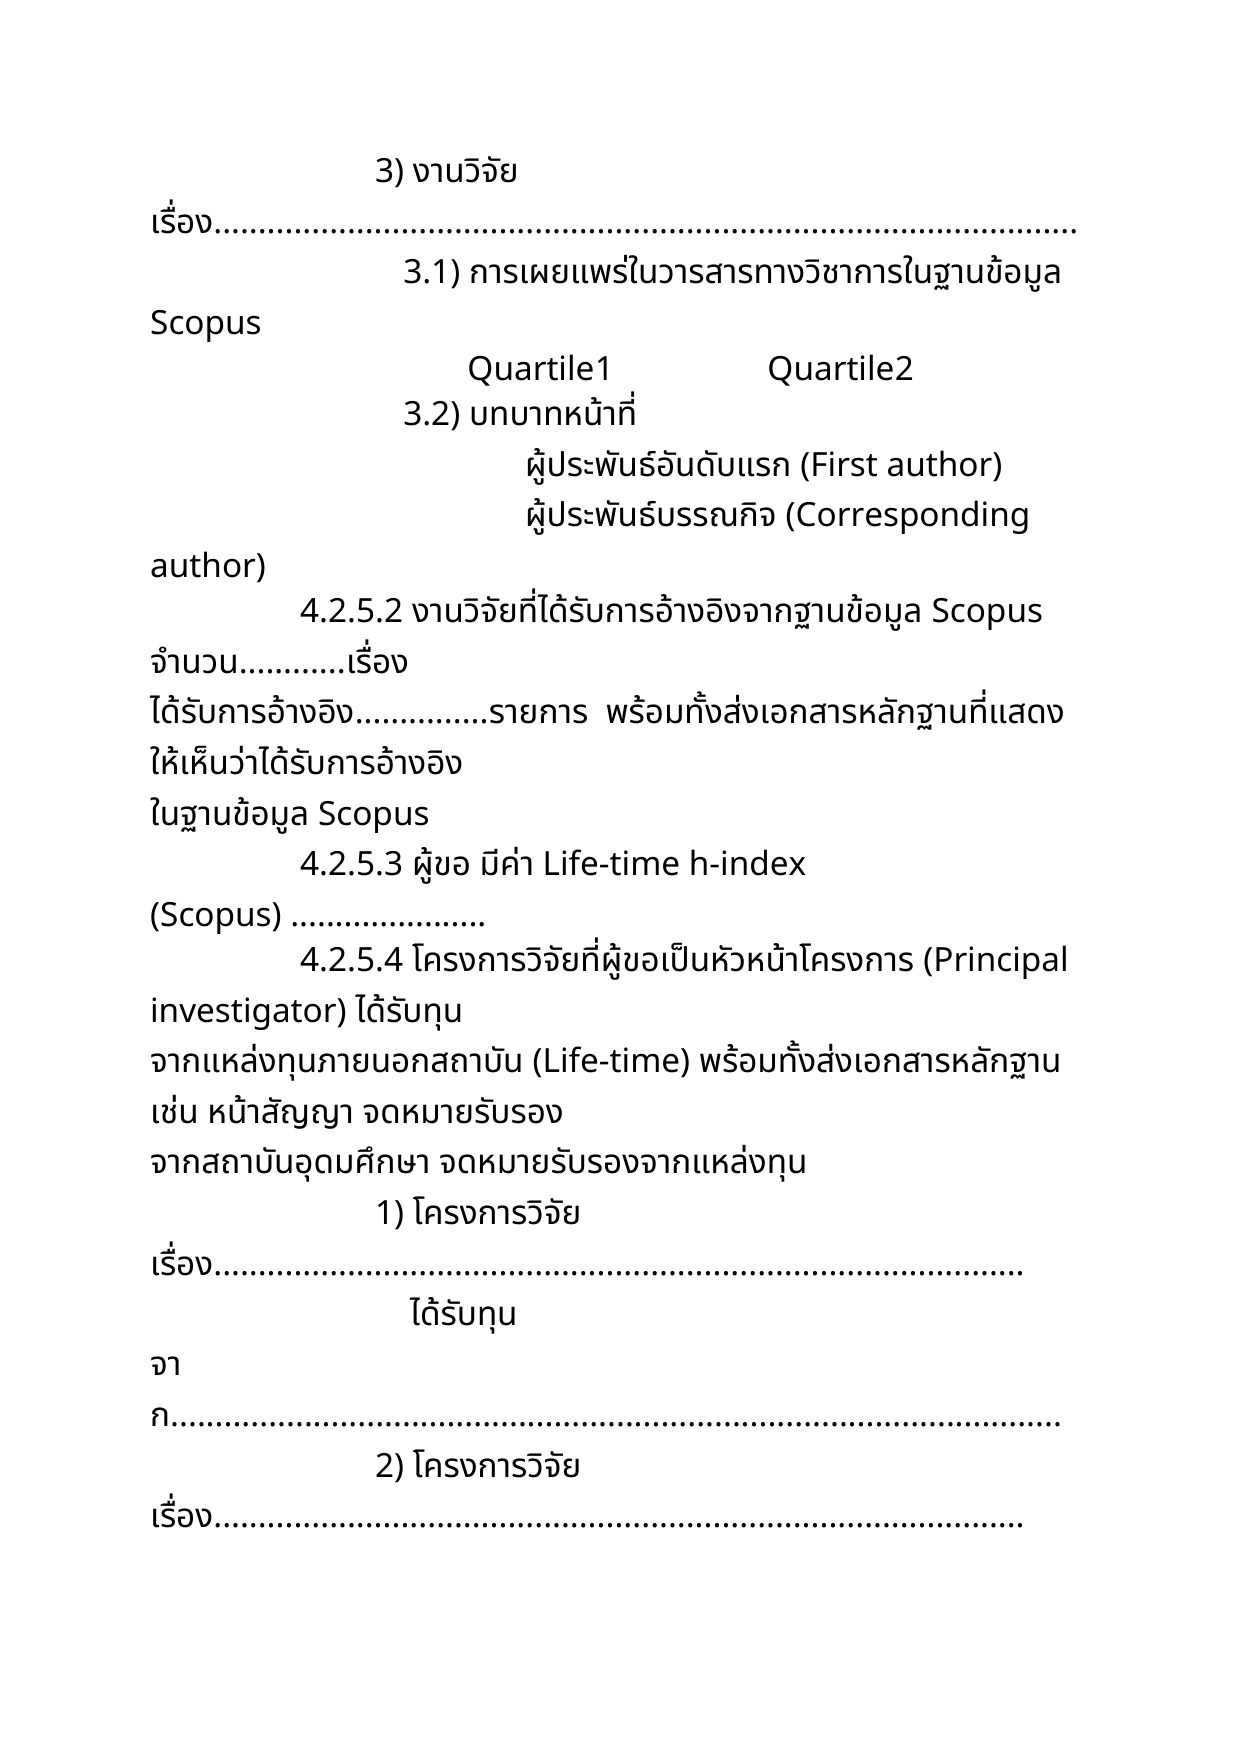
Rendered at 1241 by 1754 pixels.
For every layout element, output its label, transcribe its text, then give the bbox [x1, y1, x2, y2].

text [150, 1290, 1090, 1441]
text 3) งานวิจัย เรื่อง................................................................................................. [150, 147, 1090, 248]
text 󠅈 Quartile1 󠅈 Quartile2 [150, 344, 1090, 390]
text 󠅈 ผู้ประพันธ์บรรณกิจ (Corresponding author) [150, 491, 1090, 587]
text ในฐานข้อมูล Scopus [150, 789, 1090, 840]
text 3.1) การเผยแพร่ในวารสารทางวิชาการในฐานข้อมูล Scopus [150, 248, 1090, 344]
text 4.2.5.4 โครงการวิจัยที่ผู้ขอเป็นหัวหน้าโครงการ (Principal investigator) ได้รับทุน [150, 936, 1090, 1037]
text 󠅈 ผู้ประพันธ์อันดับแรก (First author) [150, 440, 1090, 491]
text จากสถาบันอุดมศึกษา จดหมายรับรองจากแหล่งทุน [150, 1138, 1090, 1189]
text จากแหล่งทุนภายนอกสถาบัน (Life-time) พร้อมทั้งส่งเอกสารหลักฐาน เช่น หน้าสัญญา จดหมายรับรอง [150, 1037, 1090, 1138]
text ได้รับการอ้างอิง...............รายการ พร้อมทั้งส่งเอกสารหลักฐานที่แสดงให้เห็นว่าได้รับการอ้างอิง [150, 688, 1090, 789]
text 4.2.5.3 ผู้ขอ มีค่า Life-time h-index (Scopus) ...................... [150, 840, 1090, 936]
text 2) โครงการวิจัย เรื่อง........................................................................................... [150, 1441, 1090, 1543]
text 4.2.5.2 งานวิจัยที่ได้รับการอ้างอิงจากฐานข้อมูล Scopus จำนวน............เรื่อง [150, 587, 1090, 688]
text 1) โครงการวิจัย เรื่อง........................................................................................... [150, 1189, 1090, 1290]
text 3.2) บทบาทหน้าที่ [150, 390, 1090, 440]
